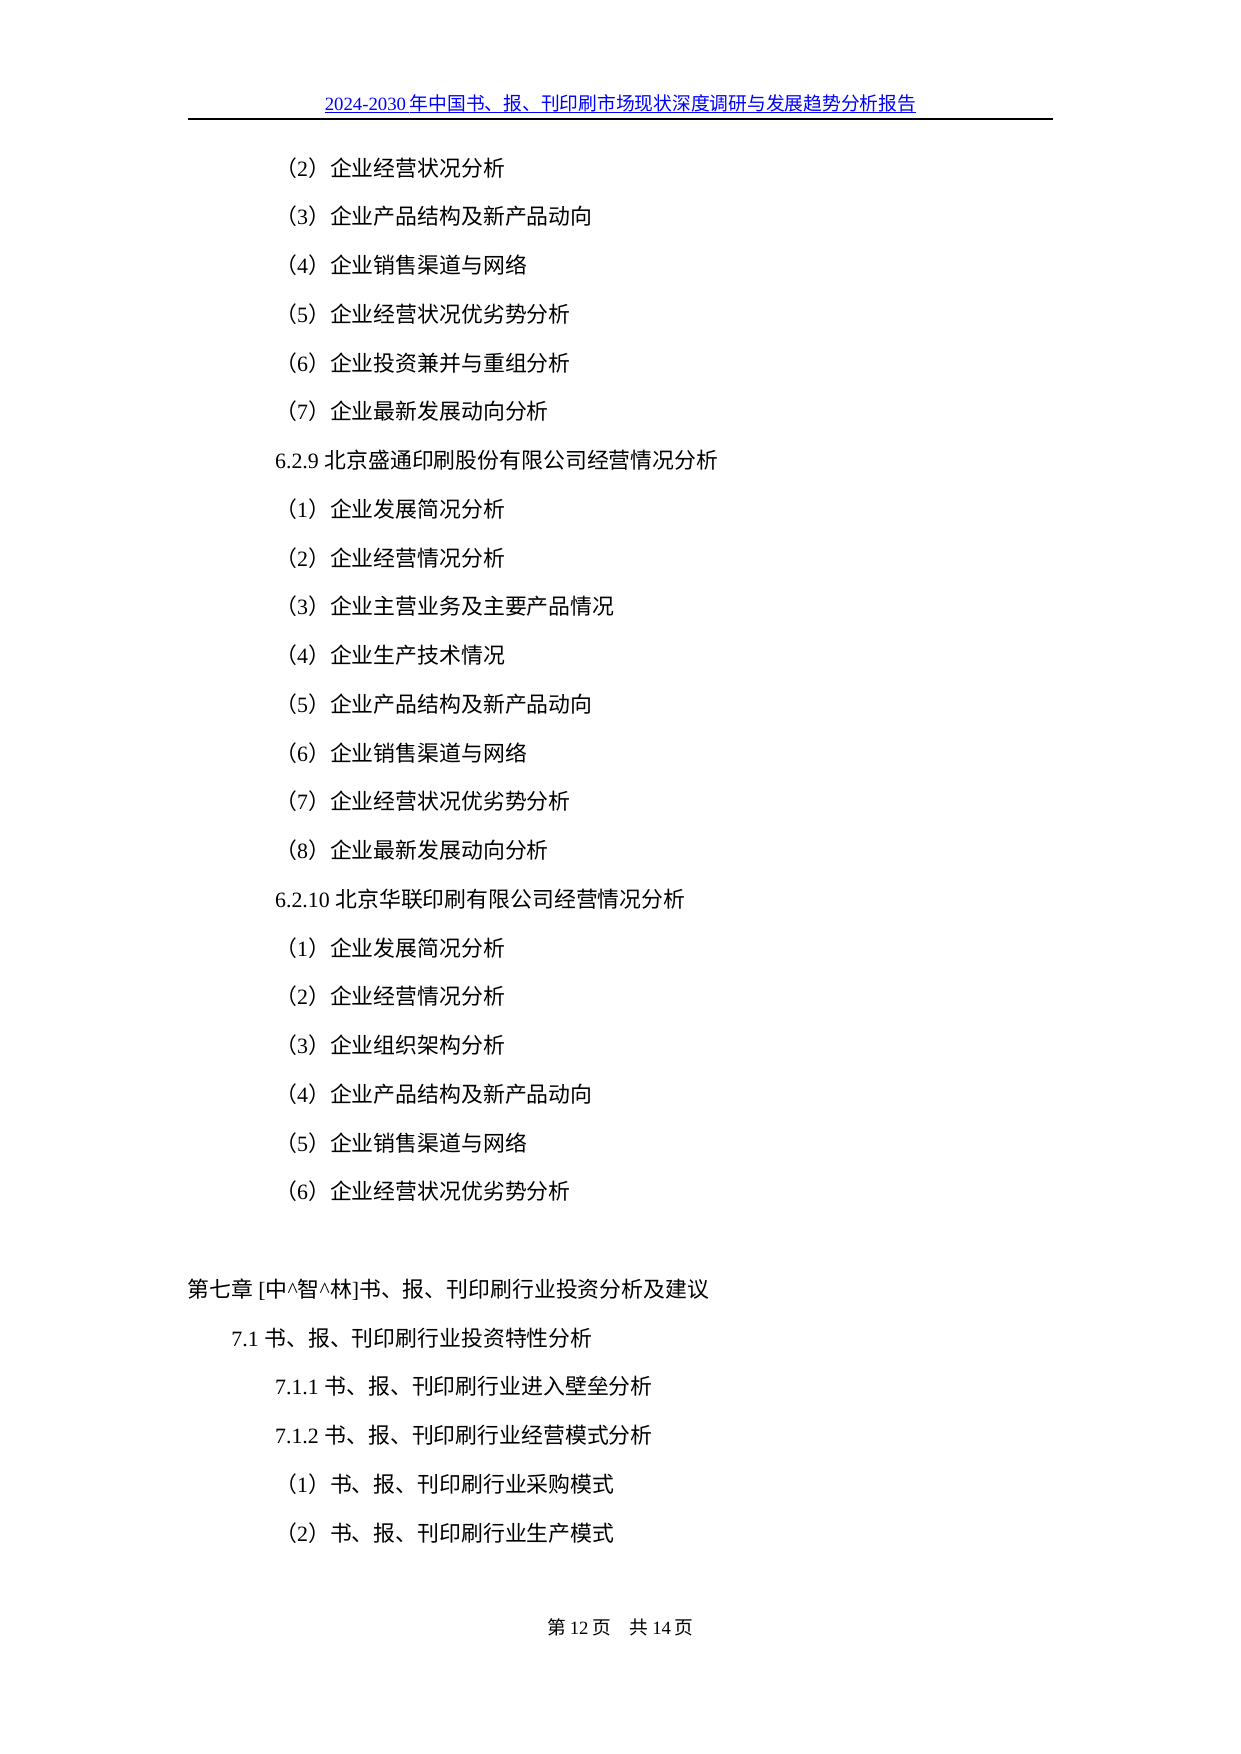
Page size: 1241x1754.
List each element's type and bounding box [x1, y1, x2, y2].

text [187, 150, 1053, 1548]
